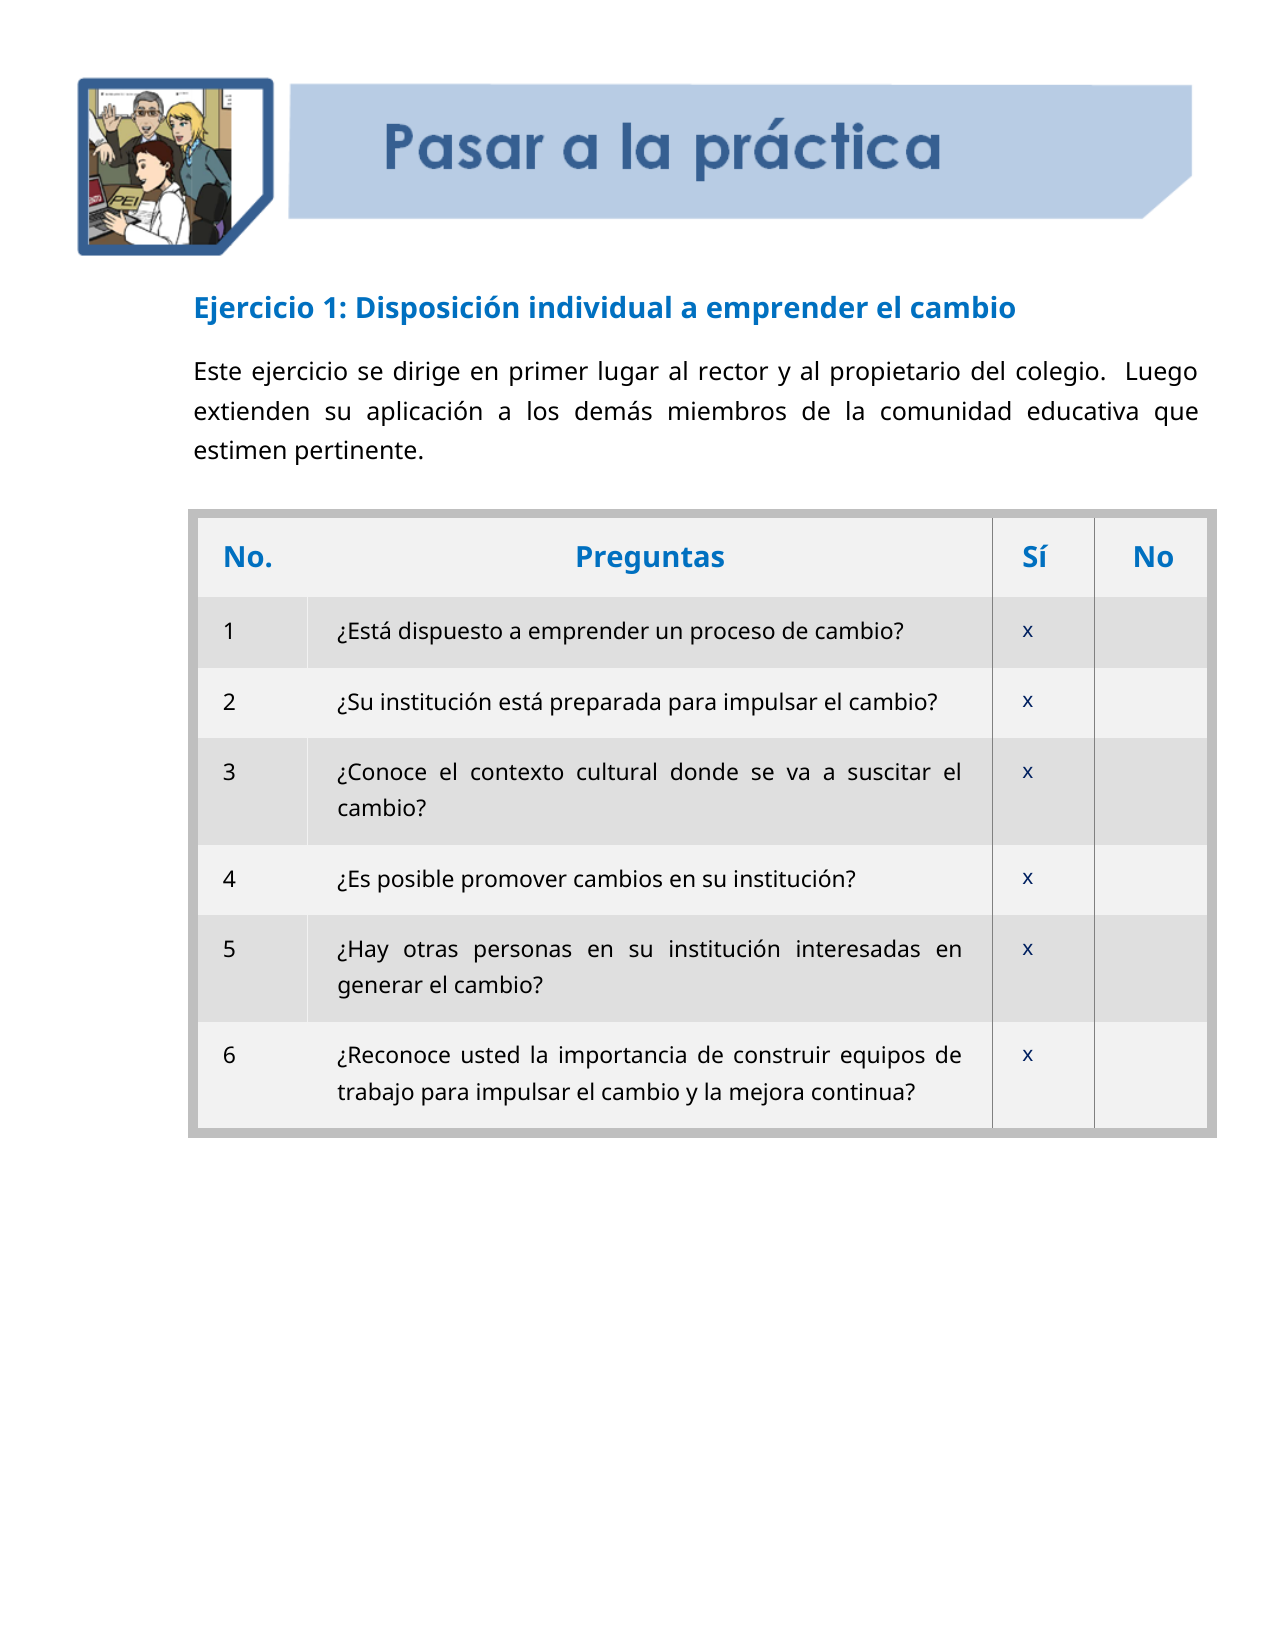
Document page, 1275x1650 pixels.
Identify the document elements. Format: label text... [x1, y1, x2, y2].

table_cell 6 [198, 1022, 307, 1128]
table_cell ¿Su institución está preparada para impulsar el cambio? [308, 668, 992, 738]
table_header No [1095, 518, 1207, 597]
picture [75, 75, 1199, 263]
table_cell ¿Reconoce usted la importancia de construir equipos de trabajo para impulsar el cambio y la mejora continua? [308, 1022, 992, 1128]
table_cell [1095, 738, 1207, 845]
table_cell [1095, 668, 1207, 738]
table_cell ¿Hay otras personas en su institución interesadas en generar el cambio? [308, 915, 992, 1022]
table_cell [1095, 915, 1207, 1022]
table_cell 3 [198, 738, 307, 845]
table_cell x [993, 597, 1094, 668]
table_cell 5 [198, 915, 307, 1022]
table_cell x [993, 845, 1094, 915]
table_cell 2 [198, 668, 307, 738]
table_cell ¿Está dispuesto a emprender un proceso de cambio? [308, 597, 992, 668]
table_cell ¿Es posible promover cambios en su institución? [308, 845, 992, 915]
table_cell x [993, 1022, 1094, 1128]
table_cell x [993, 915, 1094, 1022]
table_cell [1095, 1022, 1207, 1128]
table_cell 1 [198, 597, 307, 668]
table_header Sí [993, 518, 1094, 597]
table_cell x [993, 738, 1094, 845]
table_cell ¿Conoce el contexto cultural donde se va a suscitar el cambio? [308, 738, 992, 845]
table_cell x [993, 668, 1094, 738]
table_cell [1095, 845, 1207, 915]
text Este ejercicio se dirige en primer lugar al rector y al propietario del colegio. Luego extienden su aplicación a los demás miembros de la comunidad educativa que estimen pertinente. [193, 354, 1200, 466]
table_cell [1095, 597, 1207, 668]
table_cell 4 [198, 845, 307, 915]
table_header Preguntas [308, 518, 992, 597]
table_header No. [198, 518, 307, 597]
text Ejercicio 1: Disposición individual a emprender el cambio [193, 287, 1200, 327]
